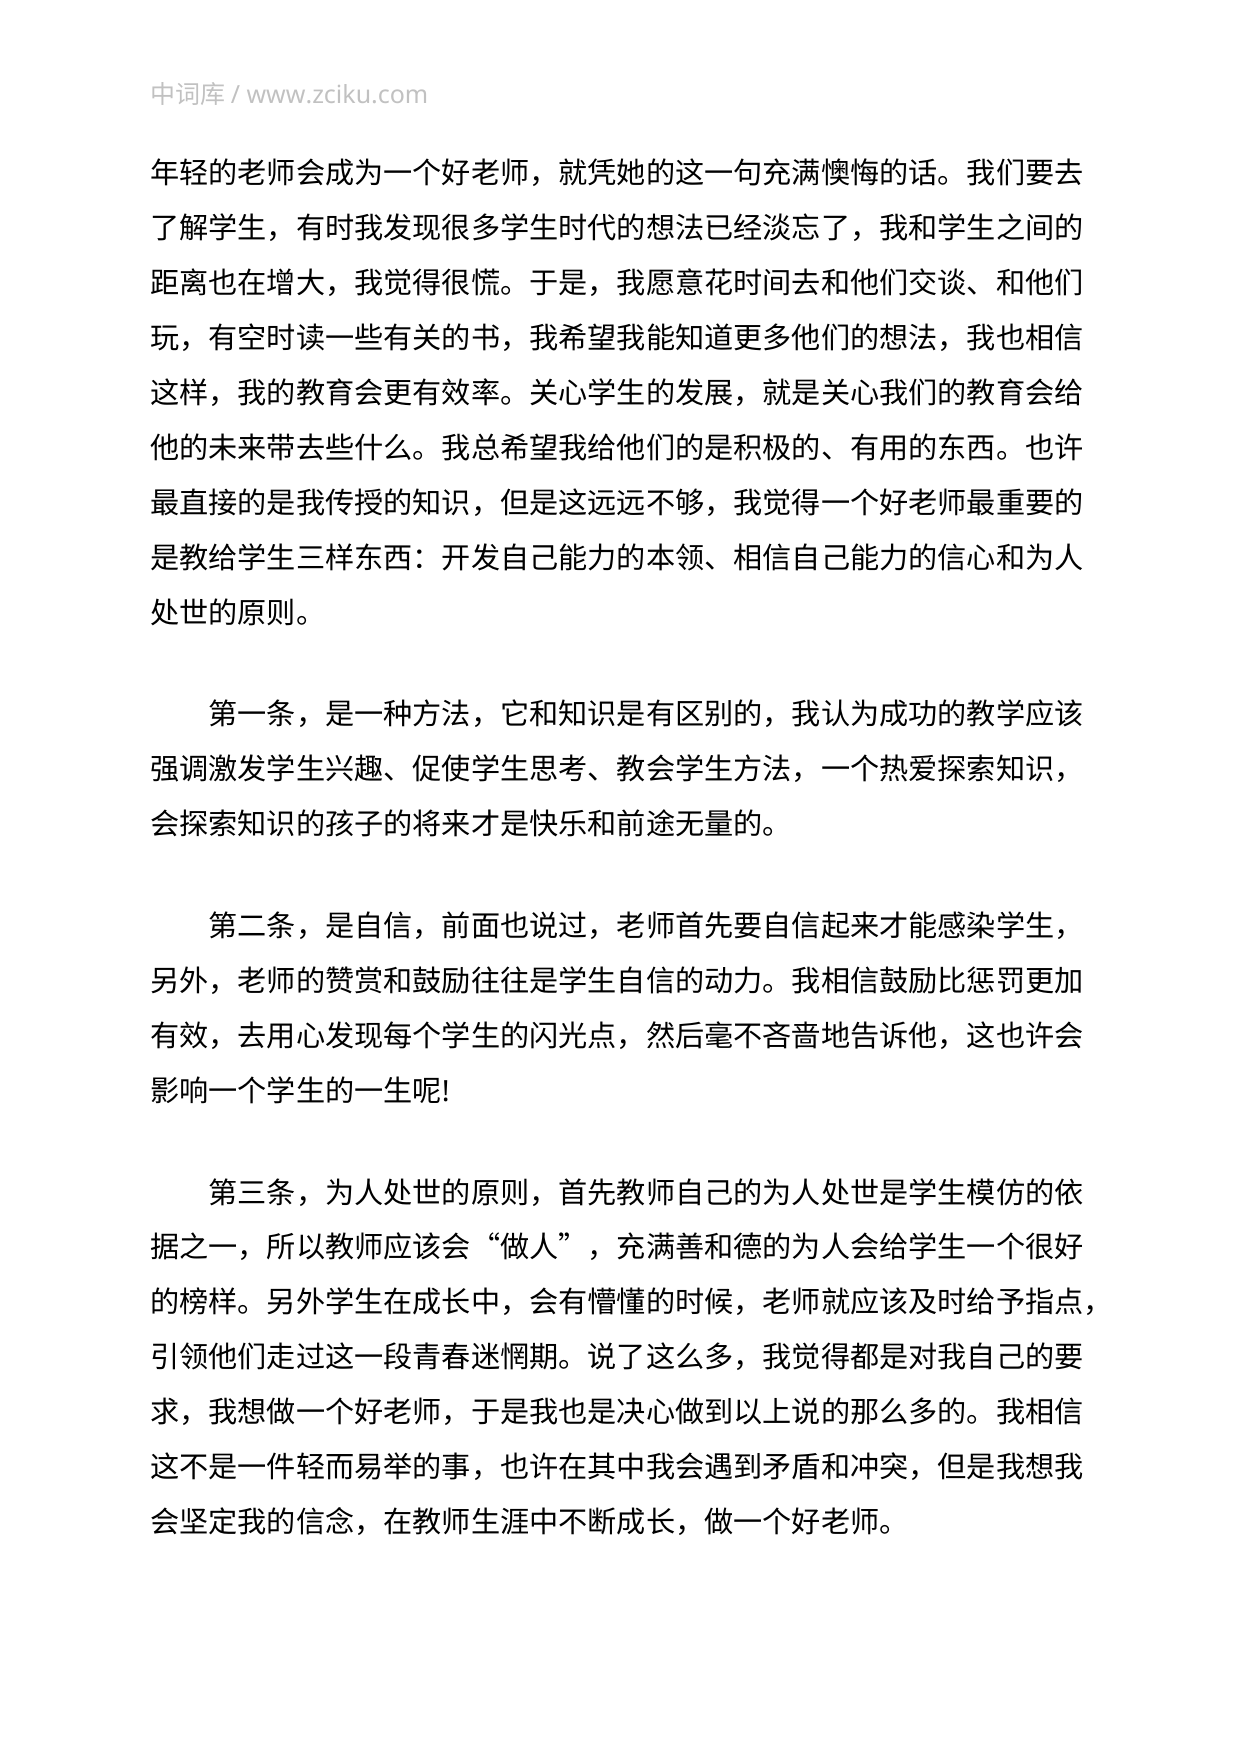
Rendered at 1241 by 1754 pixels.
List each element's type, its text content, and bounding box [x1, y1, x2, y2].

text 第三条，为人处世的原则，首先教师自己的为人处世是学生模仿的依据之一，所以教师应该会“做人”，充满善和德的为人会给学生一个很好的榜样。另外学生在成长中，会有懵懂的时候，老师就应该及时给予指点，引领他们走过这一段青春迷惘期。说了这么多，我觉得都是对我自己的要求，我想做一个好老师，于是我也是决心做到以上说的那么多的。我相信这不是一件轻而易举的事，也许在其中我会遇到矛盾和冲突，但是我想我会坚定我的信念，在教师生涯中不断成长，做一个好老师。 [150, 1169, 1090, 1541]
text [150, 150, 1090, 631]
text 第一条，是一种方法，它和知识是有区别的，我认为成功的教学应该强调激发学生兴趣、促使学生思考、教会学生方法，一个热爱探索知识，会探索知识的孩子的将来才是快乐和前途无量的。 [150, 691, 1090, 843]
text 第二条，是自信，前面也说过，老师首先要自信起来才能感染学生，另外，老师的赞赏和鼓励往往是学生自信的动力。我相信鼓励比惩罚更加有效，去用心发现每个学生的闪光点，然后毫不吝啬地告诉他，这也许会影响一个学生的一生呢! [150, 902, 1090, 1109]
